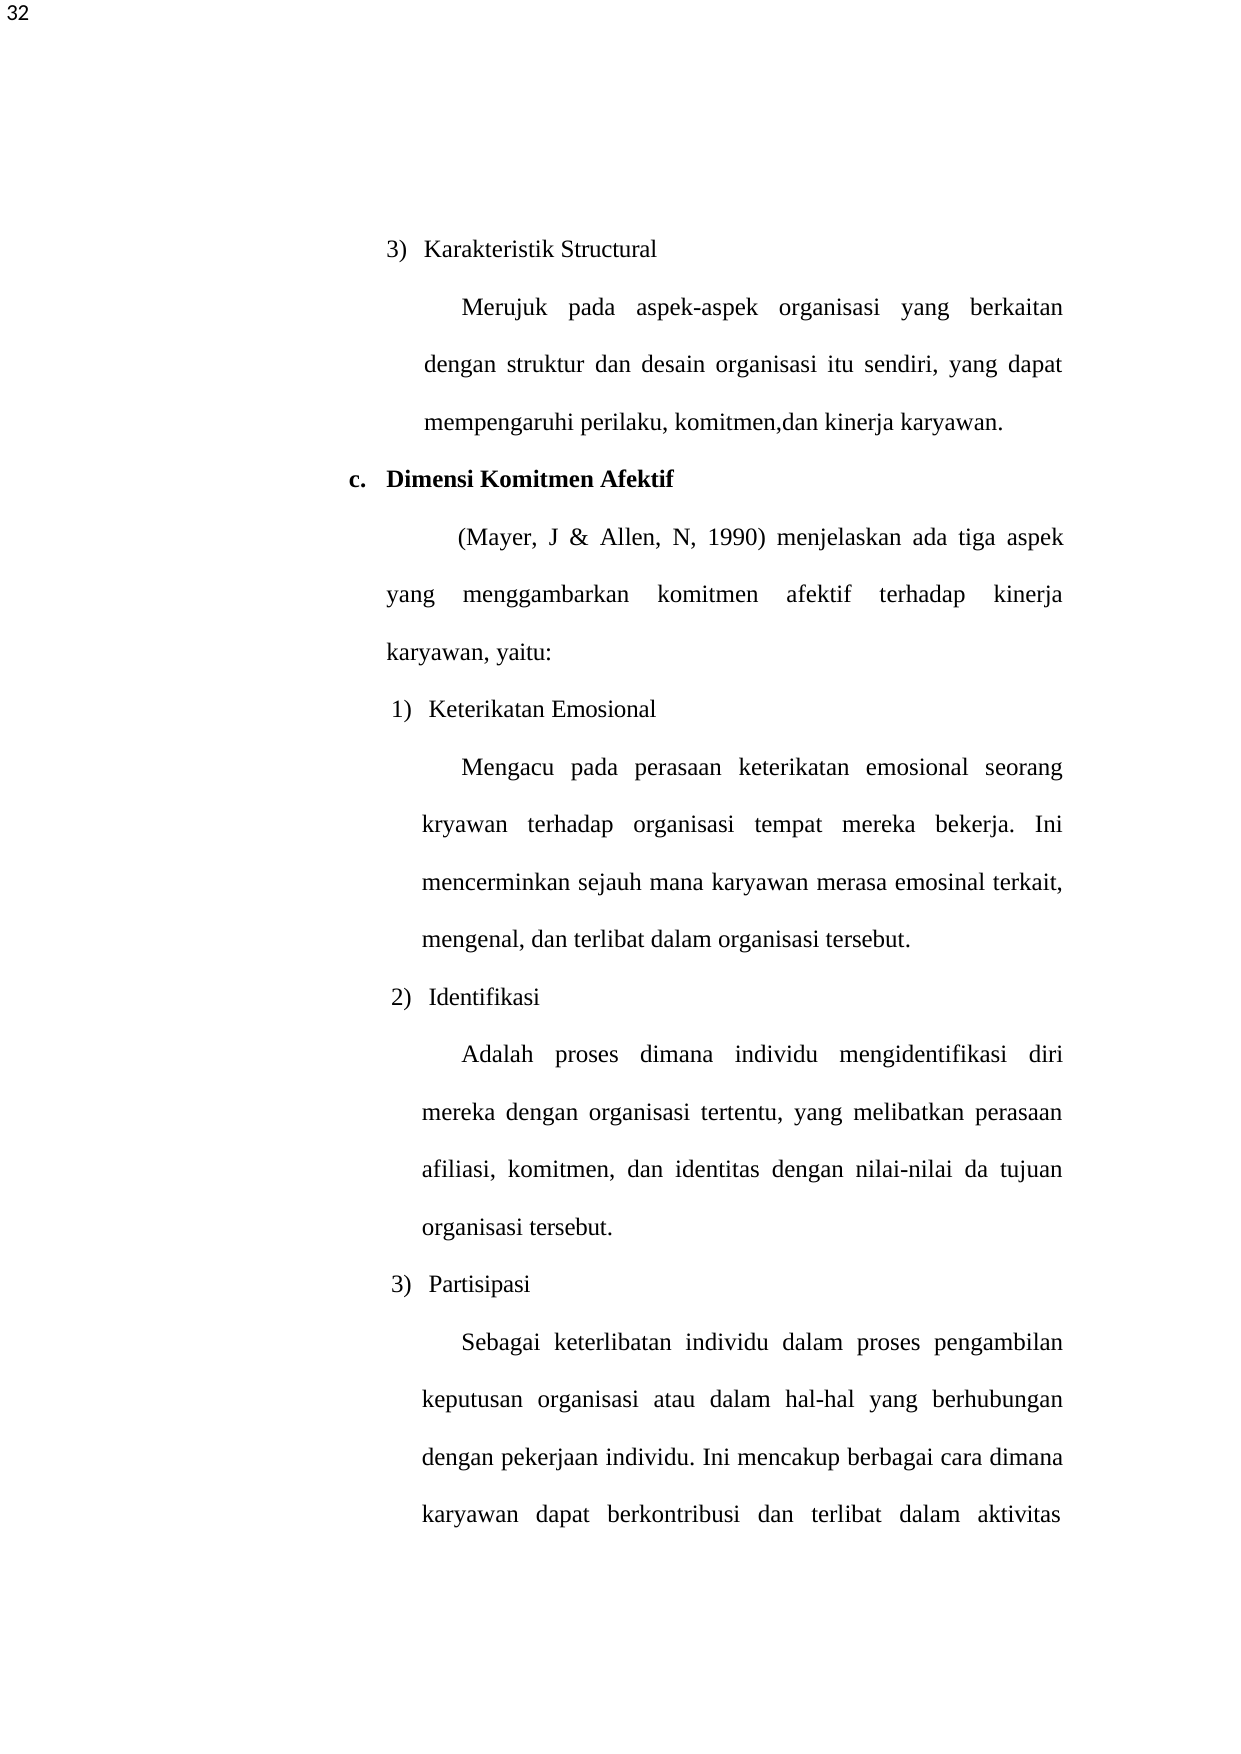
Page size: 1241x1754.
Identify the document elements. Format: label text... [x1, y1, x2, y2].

text Mengacu pada perasaan keterikatan emosional seorang kryawan terhadap organisasi tempat mereka bekerja. Ini mencerminkan sejauh mana karyawan merasa emosinal terkait, mengenal, dan terlibat dalam organisasi tersebut. [422, 752, 1063, 953]
list Partisipasi [391, 1269, 1196, 1298]
text Adalah proses dimana individu mengidentifikasi diri mereka dengan organisasi tertentu, yang melibatkan perasaan afiliasi, komitmen, dan identitas dengan nilai-nilai da tujuan organisasi tersebut. [422, 1039, 1063, 1241]
subtitle Dimensi Komitmen Afektif [349, 464, 1196, 493]
list Karakteristik Structural [386, 234, 1196, 263]
text (Mayer, J & Allen, N, 1990) menjelaskan ada tiga aspek yang menggambarkan komitmen afektif terhadap kinerja karyawan, yaitu: [386, 522, 1063, 666]
text Sebagai keterlibatan individu dalam proses pengambilan keputusan organisasi atau dalam hal-hal yang berhubungan dengan pekerjaan individu. Ini mencakup berbagai cara dimana karyawan dapat berkontribusi dan terlibat dalam aktivitas [422, 1327, 1063, 1528]
text Merujuk pada aspek-aspek organisasi yang berkaitan dengan struktur dan desain organisasi itu sendiri, yang dapat mempengaruhi perilaku, komitmen,dan kinerja karyawan. [424, 292, 1063, 436]
list Identifikasi [391, 982, 1196, 1011]
list Keterikatan Emosional [391, 694, 1196, 723]
